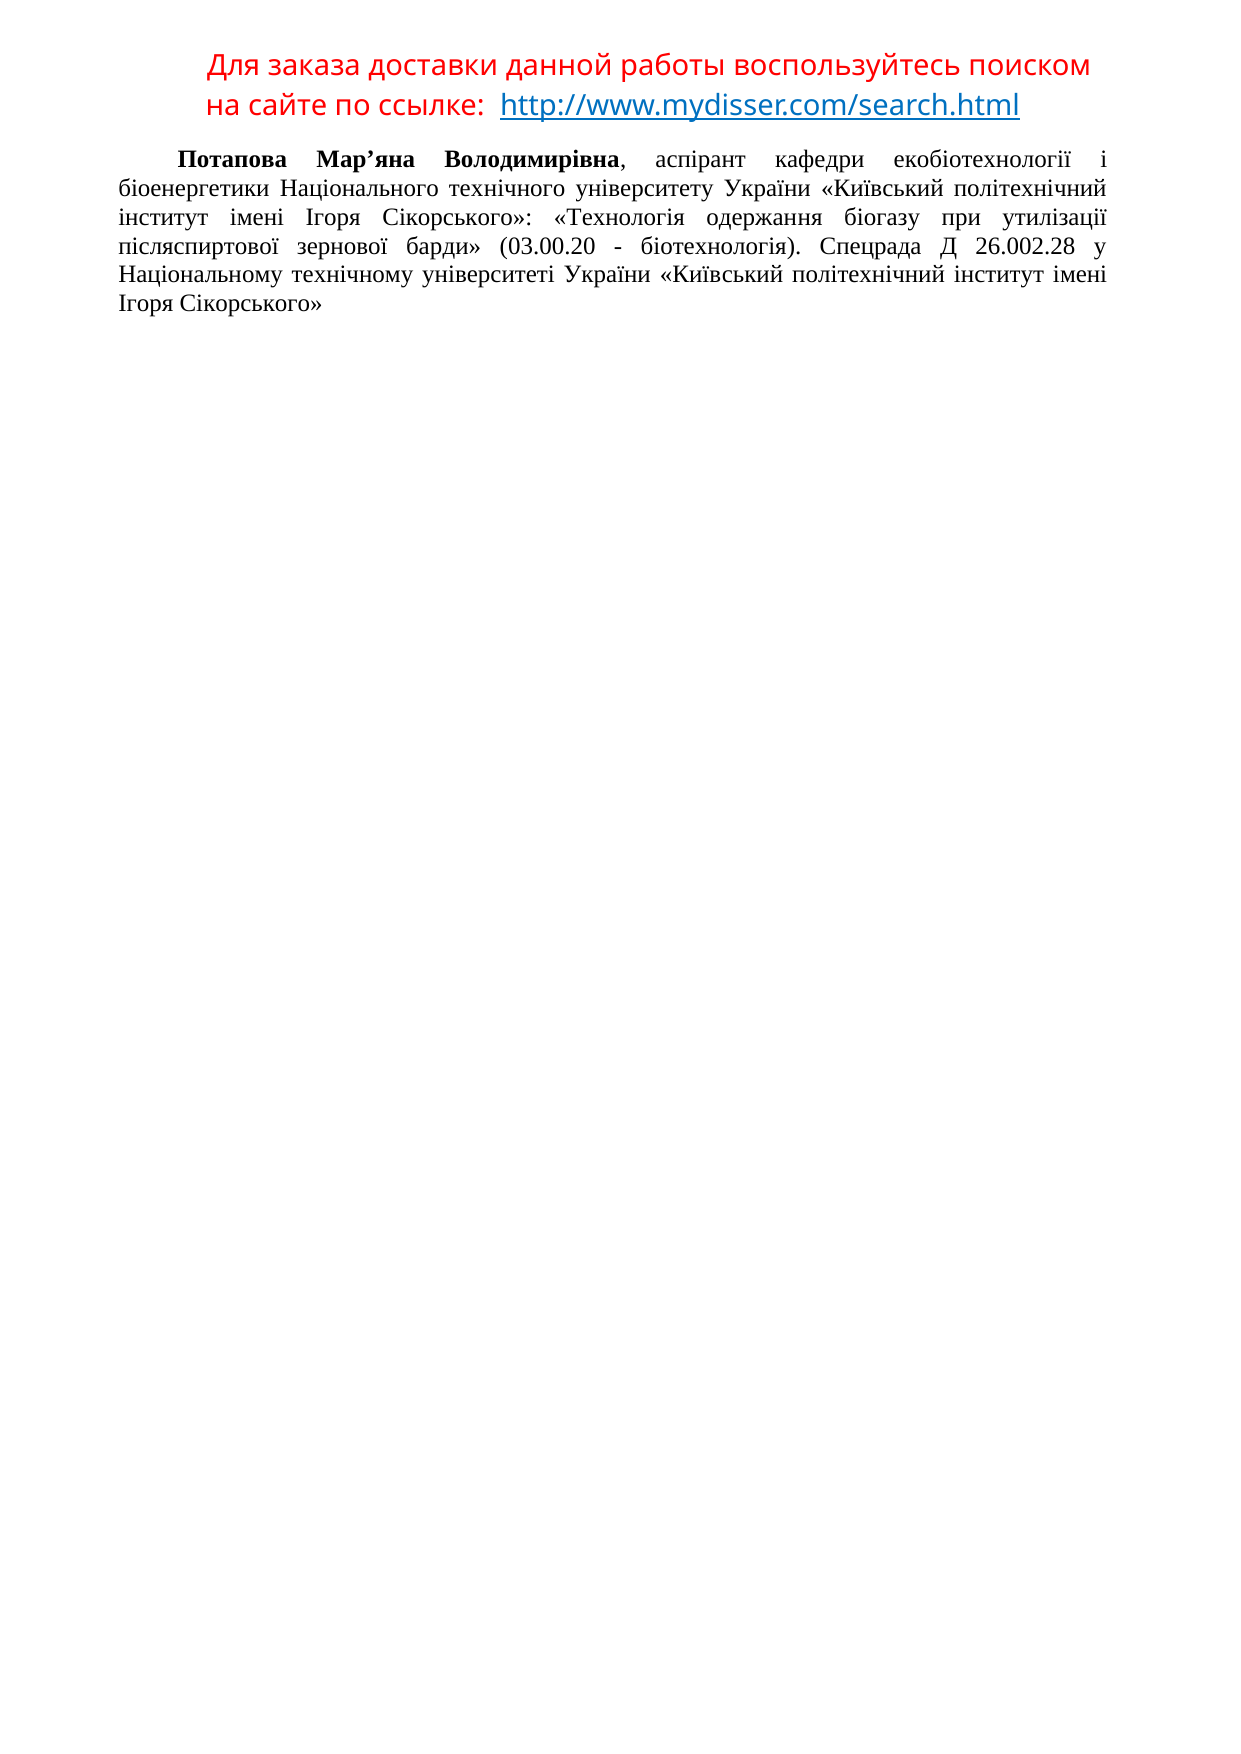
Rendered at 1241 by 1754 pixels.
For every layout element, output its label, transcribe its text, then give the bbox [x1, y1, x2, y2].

text Потапова Мар’яна Володимирівна, аспірант кафедри екобіотехнології і біоенергетики Національного технічного університету України «Київський політехнічний інститут імені Ігоря Сікорського»: «Технологія одержання біогазу при утилізації післяспиртової зернової барди» (03.00.20 - біотехнологія). Спецрада Д 26.002.28 у Національному технічному університеті України «Київський політехнічний інститут імені Ігоря Сікорського» [118, 144, 1107, 317]
